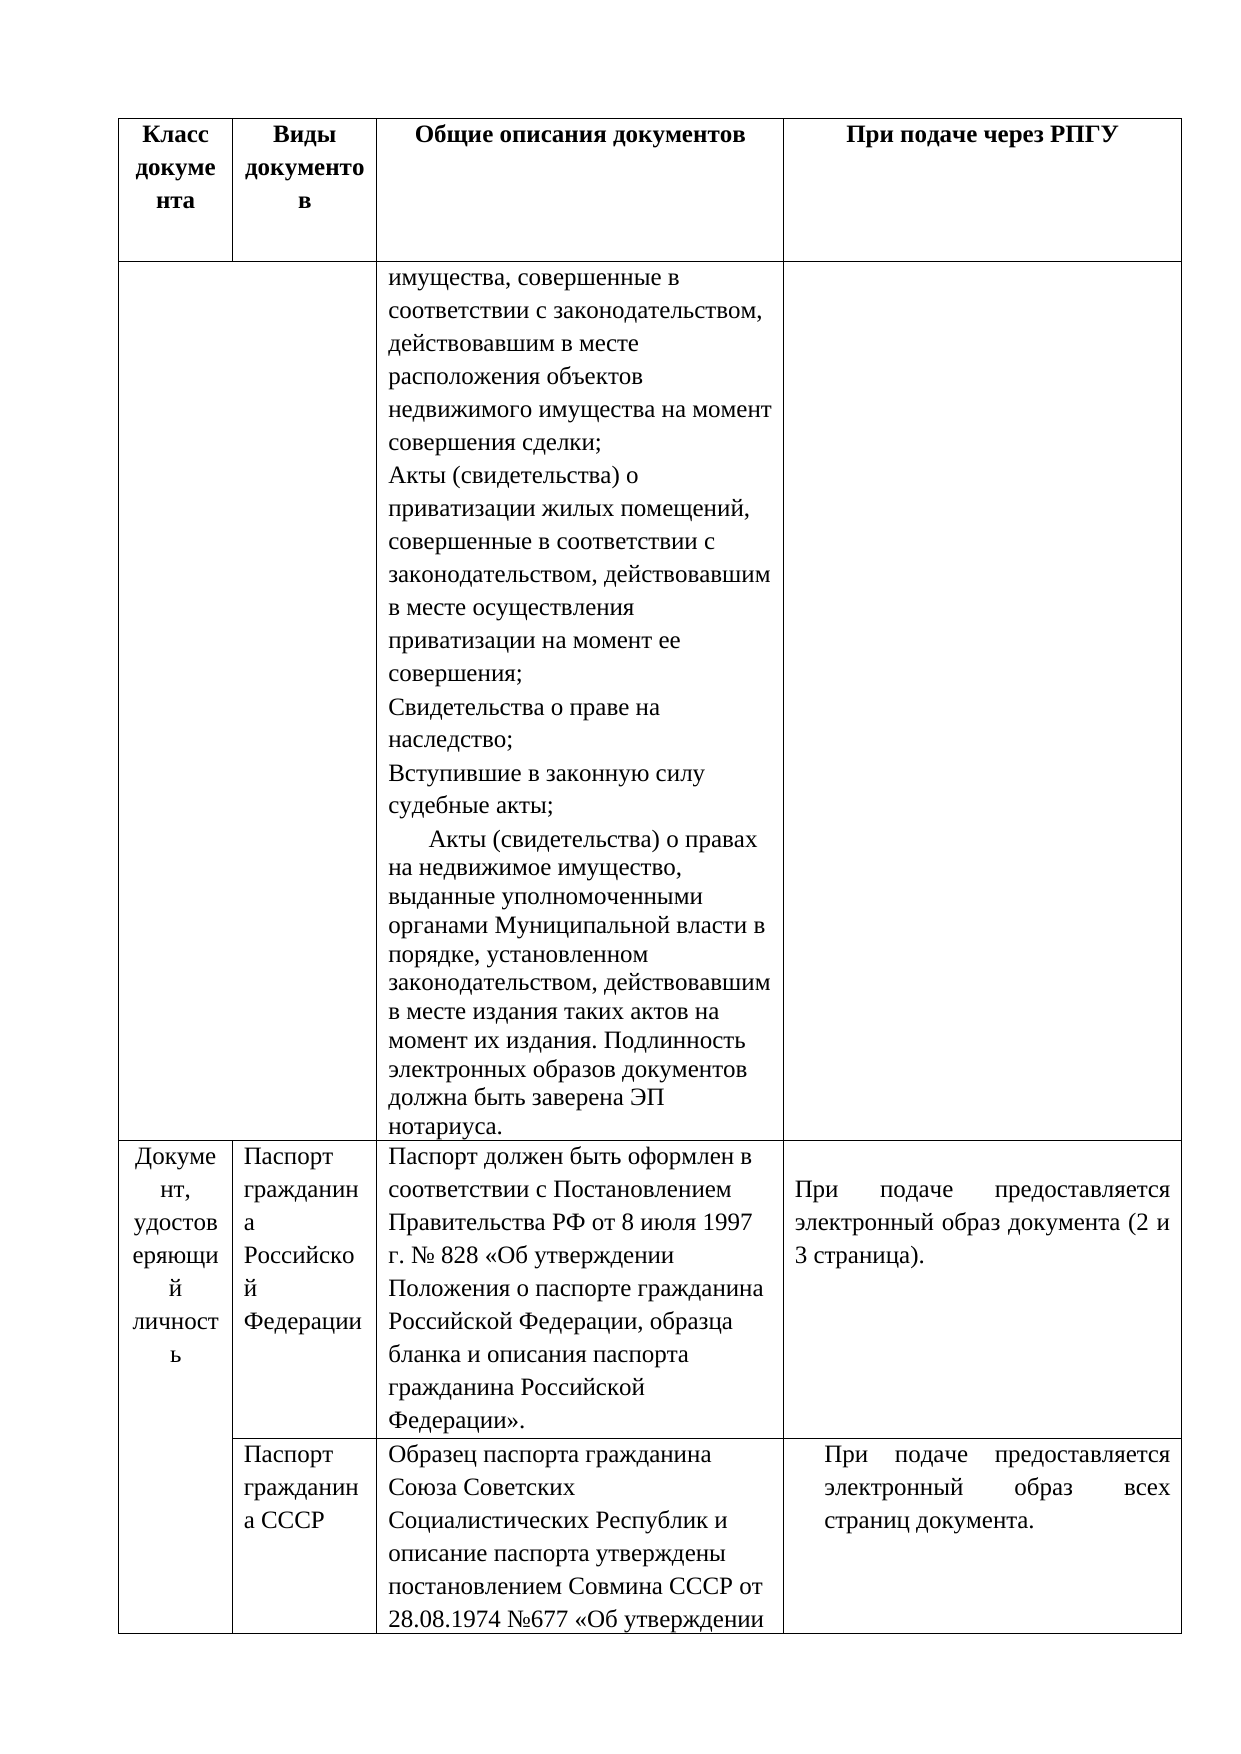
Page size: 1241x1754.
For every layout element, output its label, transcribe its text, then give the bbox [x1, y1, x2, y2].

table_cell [784, 1439, 1181, 1633]
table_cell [377, 1439, 783, 1633]
table_cell Паспорт гражданина Российской Федерации [233, 1141, 376, 1438]
table_cell Паспорт гражданина СССР [233, 1439, 376, 1633]
table_header Виды документов [233, 119, 376, 261]
table_header Общие описания документов [377, 119, 783, 261]
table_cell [119, 262, 376, 1140]
table_header При подаче через РПГУ [784, 119, 1181, 261]
table_header Класс документа [119, 119, 232, 261]
table_cell Документ, удостоверяющий личность [119, 1141, 232, 1633]
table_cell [784, 262, 1181, 1140]
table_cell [377, 262, 783, 1140]
table_cell При подаче предоставляется электронный образ документа (2 и 3 страница). [784, 1141, 1181, 1438]
table_cell Паспорт должен быть оформлен в соответствии с Постановлением Правительства РФ от 8 июля 1997 г. № 828 «Об утверждении Положения о паспорте гражданина Российской Федерации, образца бланка и описания паспорта гражданина Российской Федерации». [377, 1141, 783, 1438]
